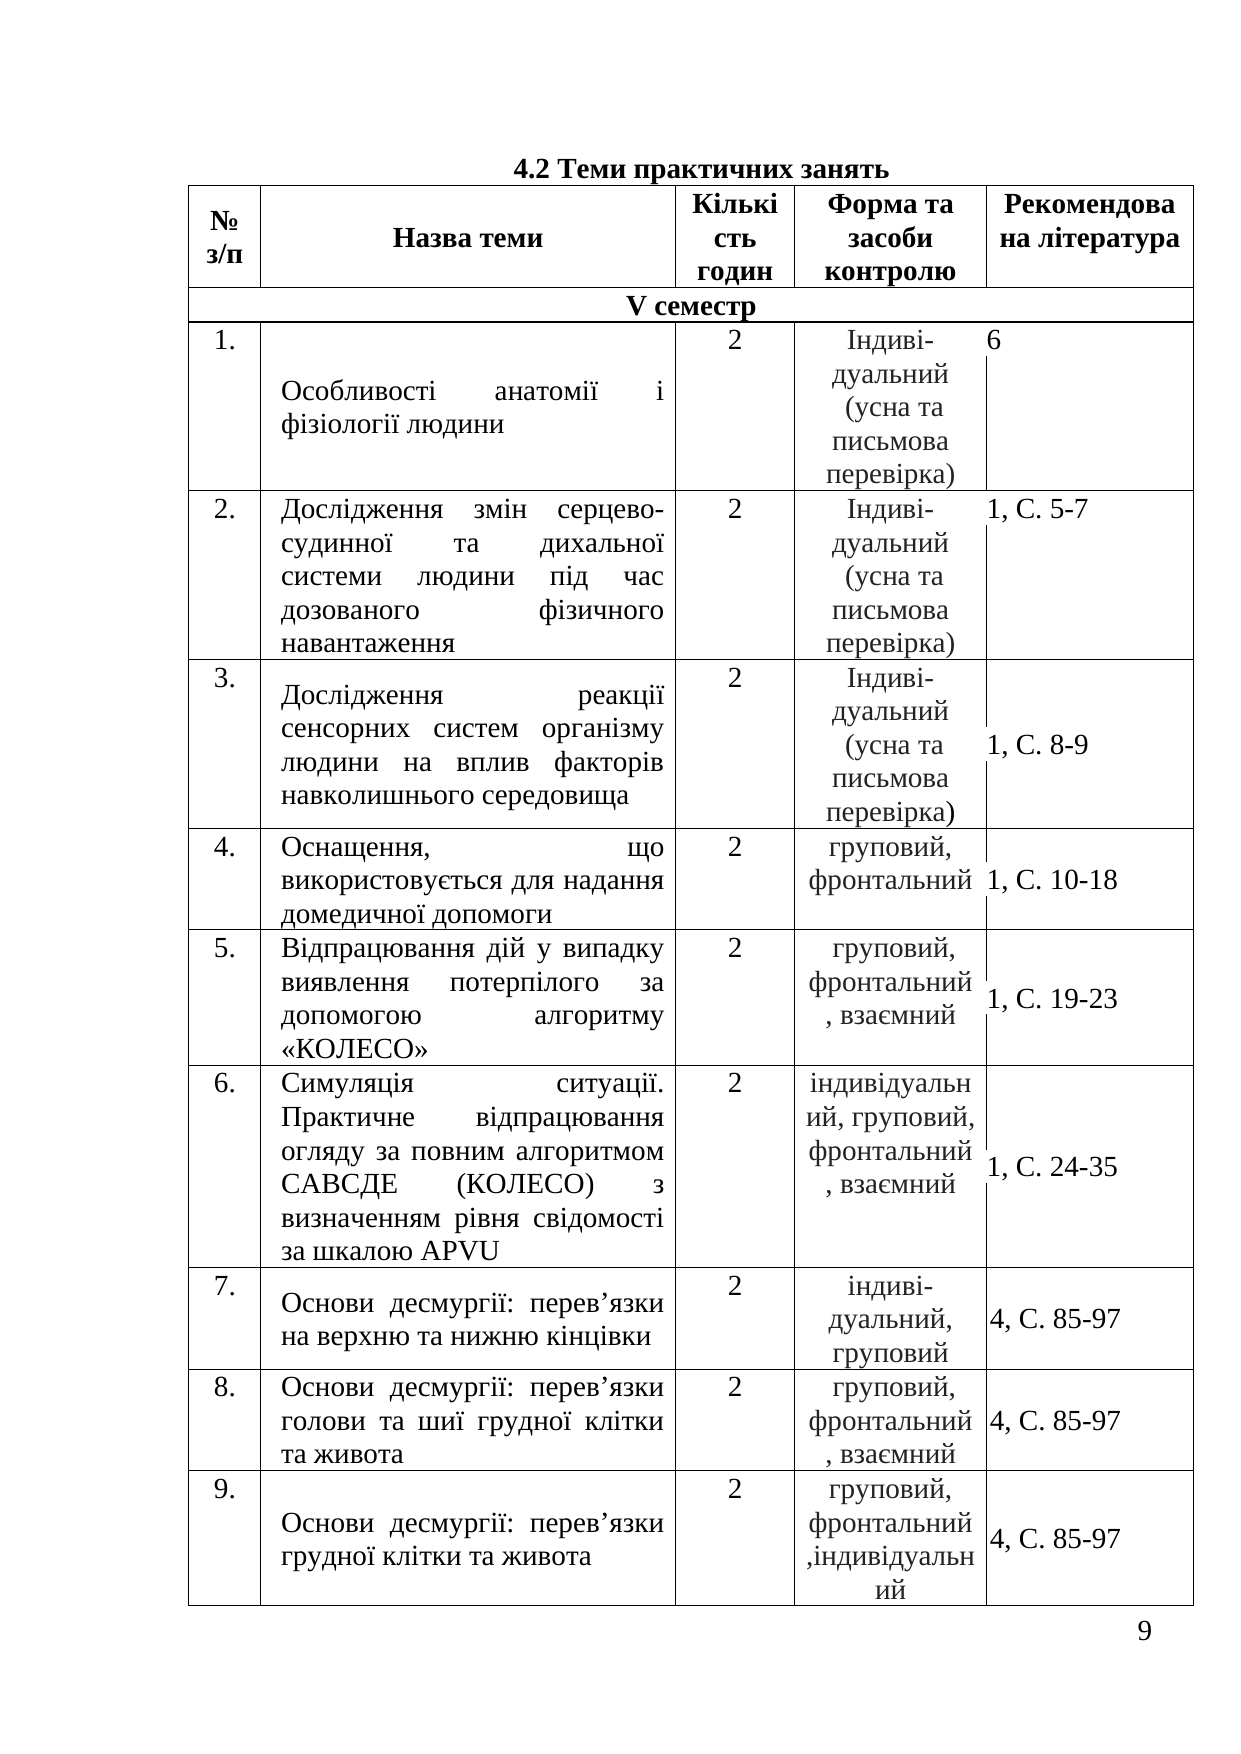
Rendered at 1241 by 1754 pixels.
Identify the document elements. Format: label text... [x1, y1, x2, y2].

table_cell 4, С. 85-97 [987, 1268, 1193, 1368]
table_cell груповий, фронтальний,індивідуальний [795, 1471, 986, 1605]
table_header Рекомендована література [987, 186, 1193, 287]
table_cell Дослідження реакції сенсорних систем організму людини на вплив факторів навколишнього середовища [261, 660, 675, 828]
table_cell 1, С. 10-18 [987, 829, 1193, 929]
table_cell 2 [676, 1066, 794, 1267]
table_cell 2 [676, 930, 794, 1064]
table_cell індивідуальний, груповий, фронтальний, взаємний [795, 1066, 986, 1267]
table_cell груповий, фронтальний [795, 829, 986, 929]
table_cell Індиві- дуальний (усна та письмова перевірка) [795, 491, 986, 659]
table_cell 4, С. 85-97 [987, 1471, 1193, 1605]
table_cell Відпрацювання дій у випадку виявлення потерпілого за допомогою алгоритму «КОЛЕСО» [261, 930, 675, 1064]
table_cell 1. [189, 323, 260, 490]
table_cell Основи десмургії: перев’язки грудної клітки та живота [261, 1471, 675, 1605]
table_cell 7. [189, 1268, 260, 1368]
table_header Назва теми [261, 186, 675, 287]
table_cell 2 [676, 660, 794, 828]
table_cell 2. [189, 491, 260, 659]
table_cell 4. [189, 829, 260, 929]
table_cell Індиві- дуальний (усна та письмова перевірка) [795, 323, 986, 490]
table_cell 1, С. 19-23 [987, 930, 1193, 1064]
table_cell V семестр [189, 288, 1193, 321]
table_cell 2 [676, 1471, 794, 1605]
table_cell 9. [189, 1471, 260, 1605]
table_cell 2 [676, 491, 794, 659]
table_cell Дослідження змін серцево-судинної та дихальної системи людини під час дозованого фізичного навантаження [261, 491, 675, 659]
table_cell Особливості анатомії і фізіології людини [261, 323, 675, 490]
table_cell 3. [189, 660, 260, 828]
table_cell 2 [676, 323, 794, 490]
table_cell 1, С. 24-35 [987, 1066, 1193, 1267]
table_header Форма та засоби контролю [795, 186, 986, 287]
table_cell груповий, фронтальний, взаємний [795, 1370, 986, 1470]
table_cell Індиві-дуальний (усна та письмова перевірка) [795, 660, 986, 828]
text 4.2 Теми практичних занять [251, 152, 1152, 185]
table_cell Симуляція ситуації. Практичне відпрацювання огляду за повним алгоритмом САВСДЕ (КОЛЕСО) з визначенням рівня свідомості за шкалою APVU [261, 1066, 675, 1267]
table_cell 5. [189, 930, 260, 1064]
table_cell 6 [987, 323, 1193, 490]
table_cell Основи десмургії: перев’язки на верхню та нижню кінцівки [261, 1268, 675, 1368]
table_header № з/п [189, 186, 260, 287]
table_cell груповий, фронтальний, взаємний [795, 930, 986, 1064]
table_cell Оснащення, що використовується для надання домедичної допомоги [261, 829, 675, 929]
table_cell 2 [676, 1370, 794, 1470]
table_cell 8. [189, 1370, 260, 1470]
table_cell 2 [676, 1268, 794, 1368]
table_cell індиві-дуальний, груповий [795, 1268, 986, 1368]
table_cell 2 [676, 829, 794, 929]
table_header Кількість годин [676, 186, 794, 287]
table_cell 6. [189, 1066, 260, 1267]
table_cell Основи десмургії: перев’язки голови та шиї грудної клітки та живота [261, 1370, 675, 1470]
table_cell 1, С. 8-9 [987, 660, 1193, 828]
table_cell 4, С. 85-97 [987, 1370, 1193, 1470]
table_cell 1, С. 5-7 [987, 491, 1193, 659]
